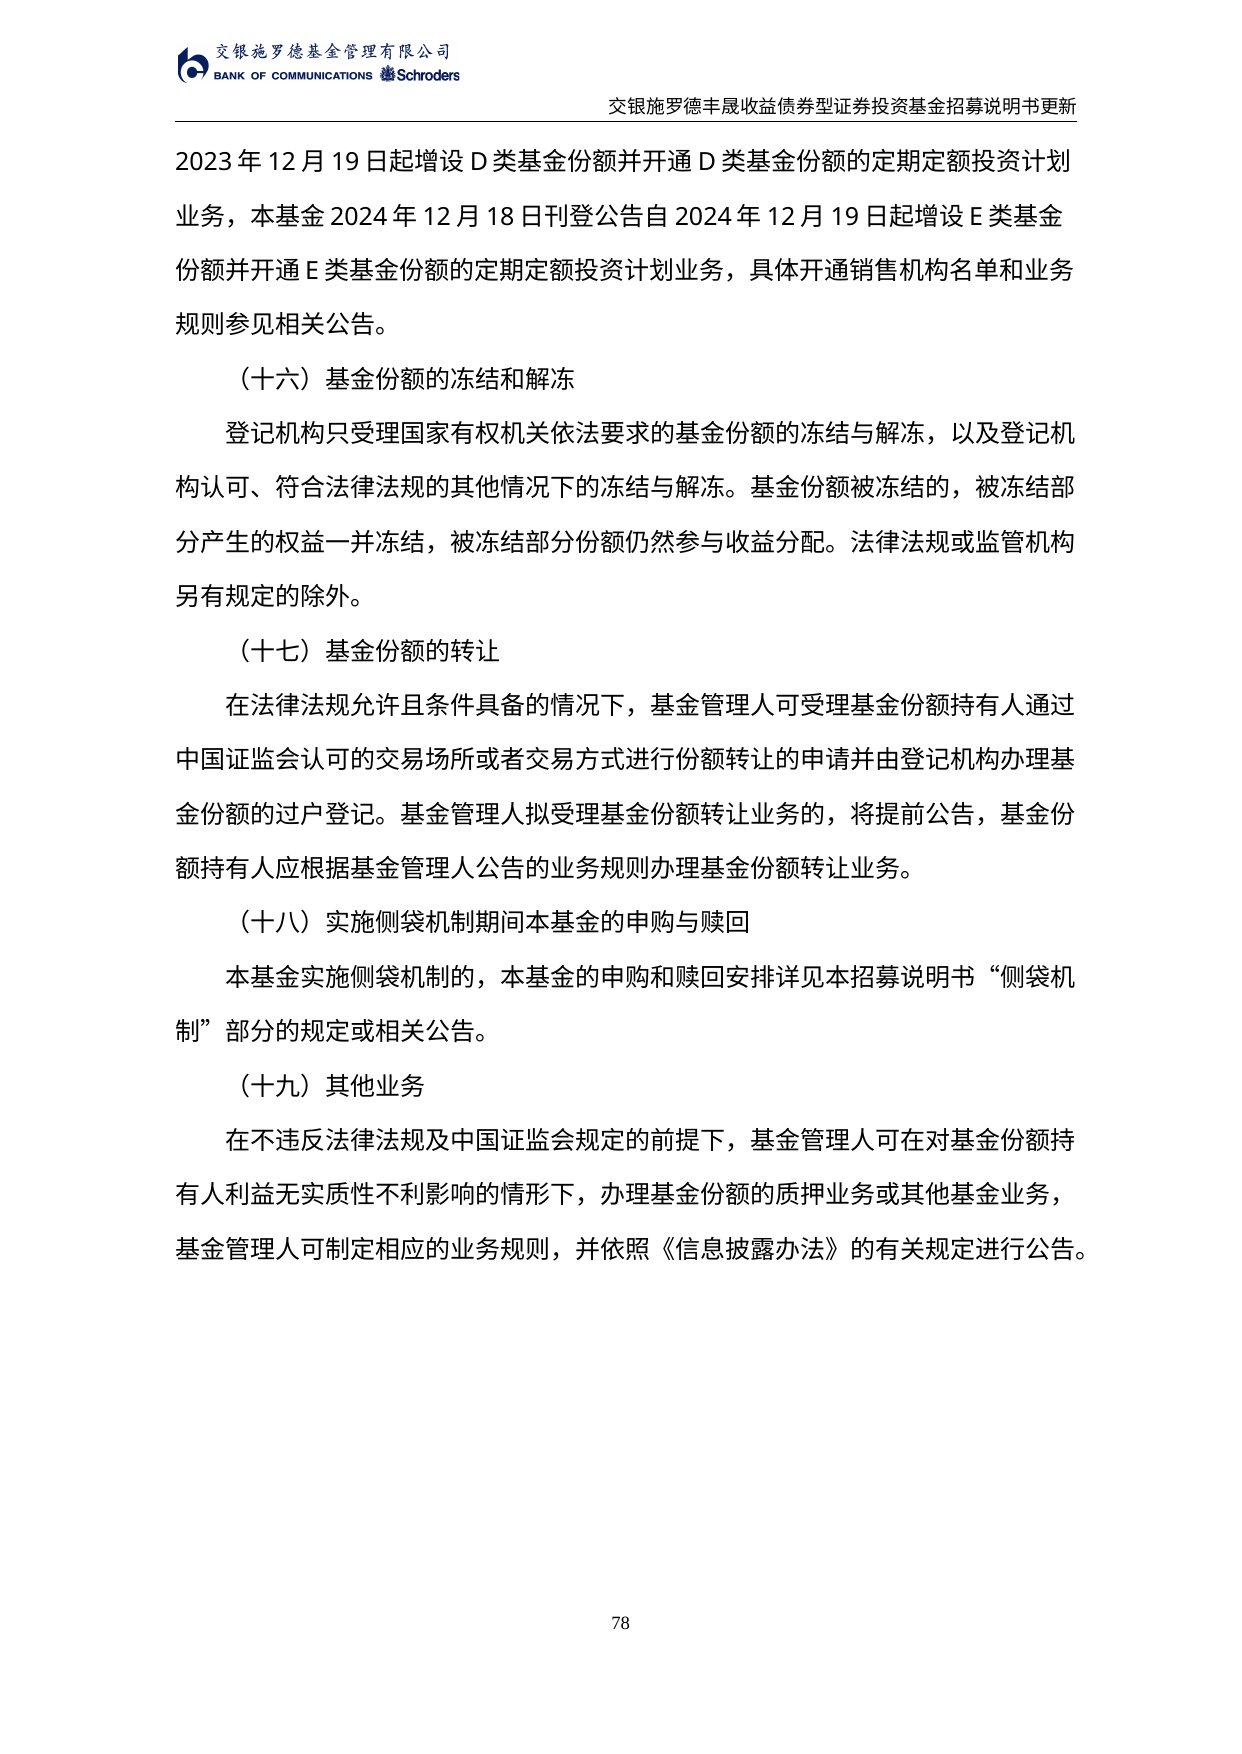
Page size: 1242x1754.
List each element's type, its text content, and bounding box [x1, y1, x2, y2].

text （十九）其他业务 [175, 1066, 1077, 1102]
text 登记机构只受理国家有权机关依法要求的基金份额的冻结与解冻，以及登记机构认可、符合法律法规的其他情况下的冻结与解冻。基金份额被冻结的，被冻结部分产生的权益一并冻结，被冻结部分份额仍然参与收益分配。法律法规或监管机构另有规定的除外。 [175, 413, 1077, 613]
text 在不违反法律法规及中国证监会规定的前提下，基金管理人可在对基金份额持有人利益无实质性不利影响的情形下，办理基金份额的质押业务或其他基金业务，基金管理人可制定相应的业务规则，并依照《信息披露办法》的有关规定进行公告。 [175, 1120, 1077, 1265]
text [175, 142, 1077, 341]
text （十七）基金份额的转让 [175, 631, 1077, 667]
text 在法律法规允许且条件具备的情况下，基金管理人可受理基金份额持有人通过中国证监会认可的交易场所或者交易方式进行份额转让的申请并由登记机构办理基金份额的过户登记。基金管理人拟受理基金份额转让业务的，将提前公告，基金份额持有人应根据基金管理人公告的业务规则办理基金份额转让业务。 [175, 685, 1077, 885]
text 本基金实施侧袋机制的，本基金的申购和赎回安排详见本招募说明书“侧袋机制”部分的规定或相关公告。 [175, 957, 1077, 1048]
picture [178, 43, 460, 83]
text （十八）实施侧袋机制期间本基金的申购与赎回 [175, 903, 1077, 939]
text （十六）基金份额的冻结和解冻 [175, 359, 1077, 395]
